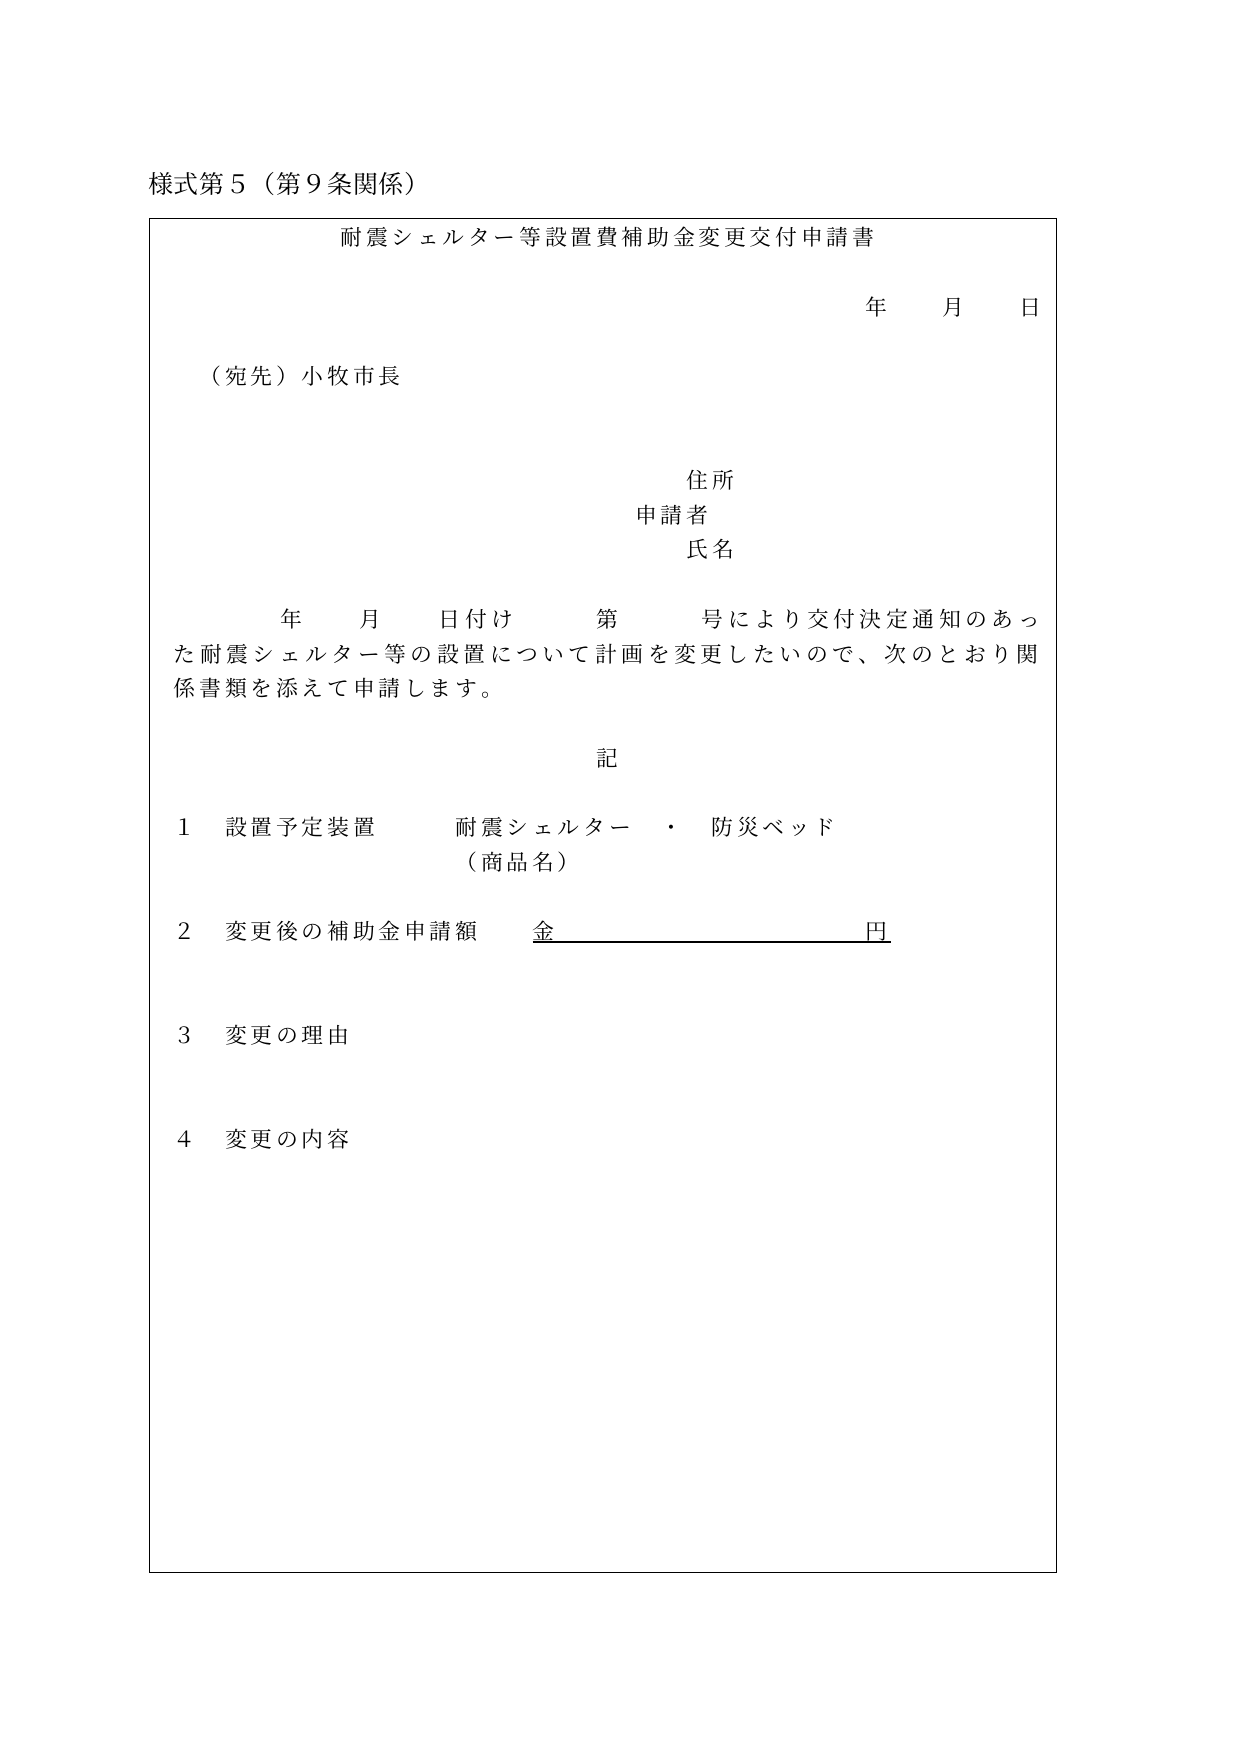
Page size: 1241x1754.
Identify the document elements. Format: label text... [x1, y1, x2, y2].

table_header 耐震シェルター等設置費補助金変更交付申請書 年 月 日 （宛先）小牧市長 住所 申請者 氏名 年 月 日付け 第 号により交付決定通知のあった耐震シェルター等の設置について計画を変更したいので、次のとおり関係書類を添えて申請します。 記 １ 設置予定装置 耐震シェルター ・ 防災ベッド （商品名） ２ 変更後の補助金申請額 金 円 ３ 変更の理由 ４ 変更の内容 [150, 219, 1056, 1572]
text 備考 用紙の大きさは、日本産業規格Ａ４とする。様式第５（第９条関係） [148, 148, 1122, 218]
